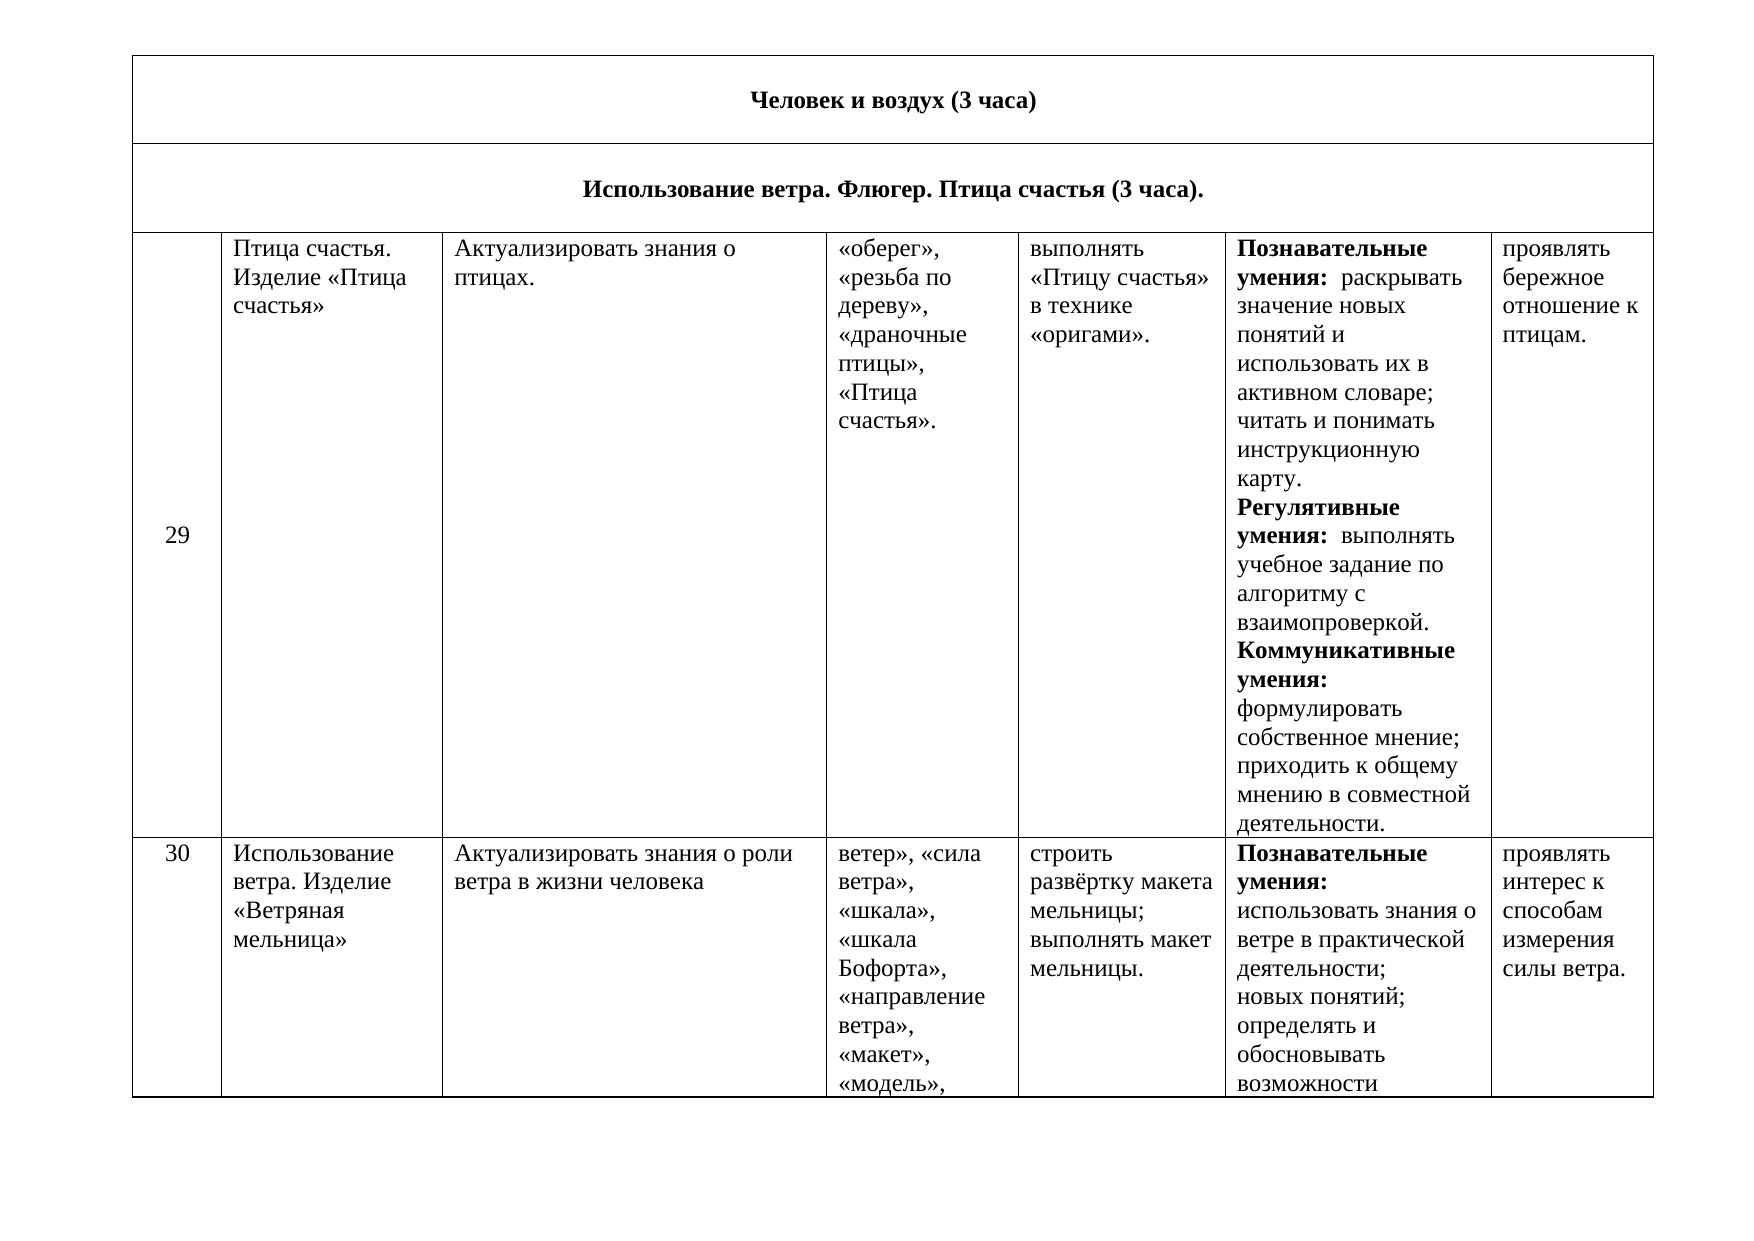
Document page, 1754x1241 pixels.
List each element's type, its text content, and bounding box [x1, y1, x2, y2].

table_cell Человек и воздух (3 часа) [133, 56, 1653, 143]
table_cell 29 [133, 233, 221, 837]
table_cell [1226, 838, 1491, 1096]
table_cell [443, 838, 826, 1096]
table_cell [1019, 838, 1225, 1096]
table_cell Познавательные умения: раскрывать значение новых понятий и использовать их в активном словаре; читать и понимать инструкционную карту. Регулятивные умения: выполнять учебное задание по алгоритму с взаимопроверкой. Коммуникативные умения: формулировать собственное мнение; приходить к общему мнению в совместной деятельности. [1226, 233, 1491, 837]
table_cell Использование ветра. Флюгер. Птица счастья (3 часа). [133, 144, 1653, 232]
table_cell «оберег», «резьба по дереву», «драночные птицы», «Птица счастья». [827, 233, 1018, 837]
table_cell Актуализировать знания о птицах. [443, 233, 826, 837]
table_cell выполнять «Птицу счастья» в технике «оригами». [1019, 233, 1225, 837]
table_cell проявлять бережное отношение к птицам. [1492, 233, 1653, 837]
table_cell Птица счастья. Изделие «Птица счастья» [222, 233, 442, 837]
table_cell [1492, 838, 1653, 1096]
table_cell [222, 838, 442, 1096]
table_cell 30 [133, 838, 221, 1096]
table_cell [827, 838, 1018, 1096]
